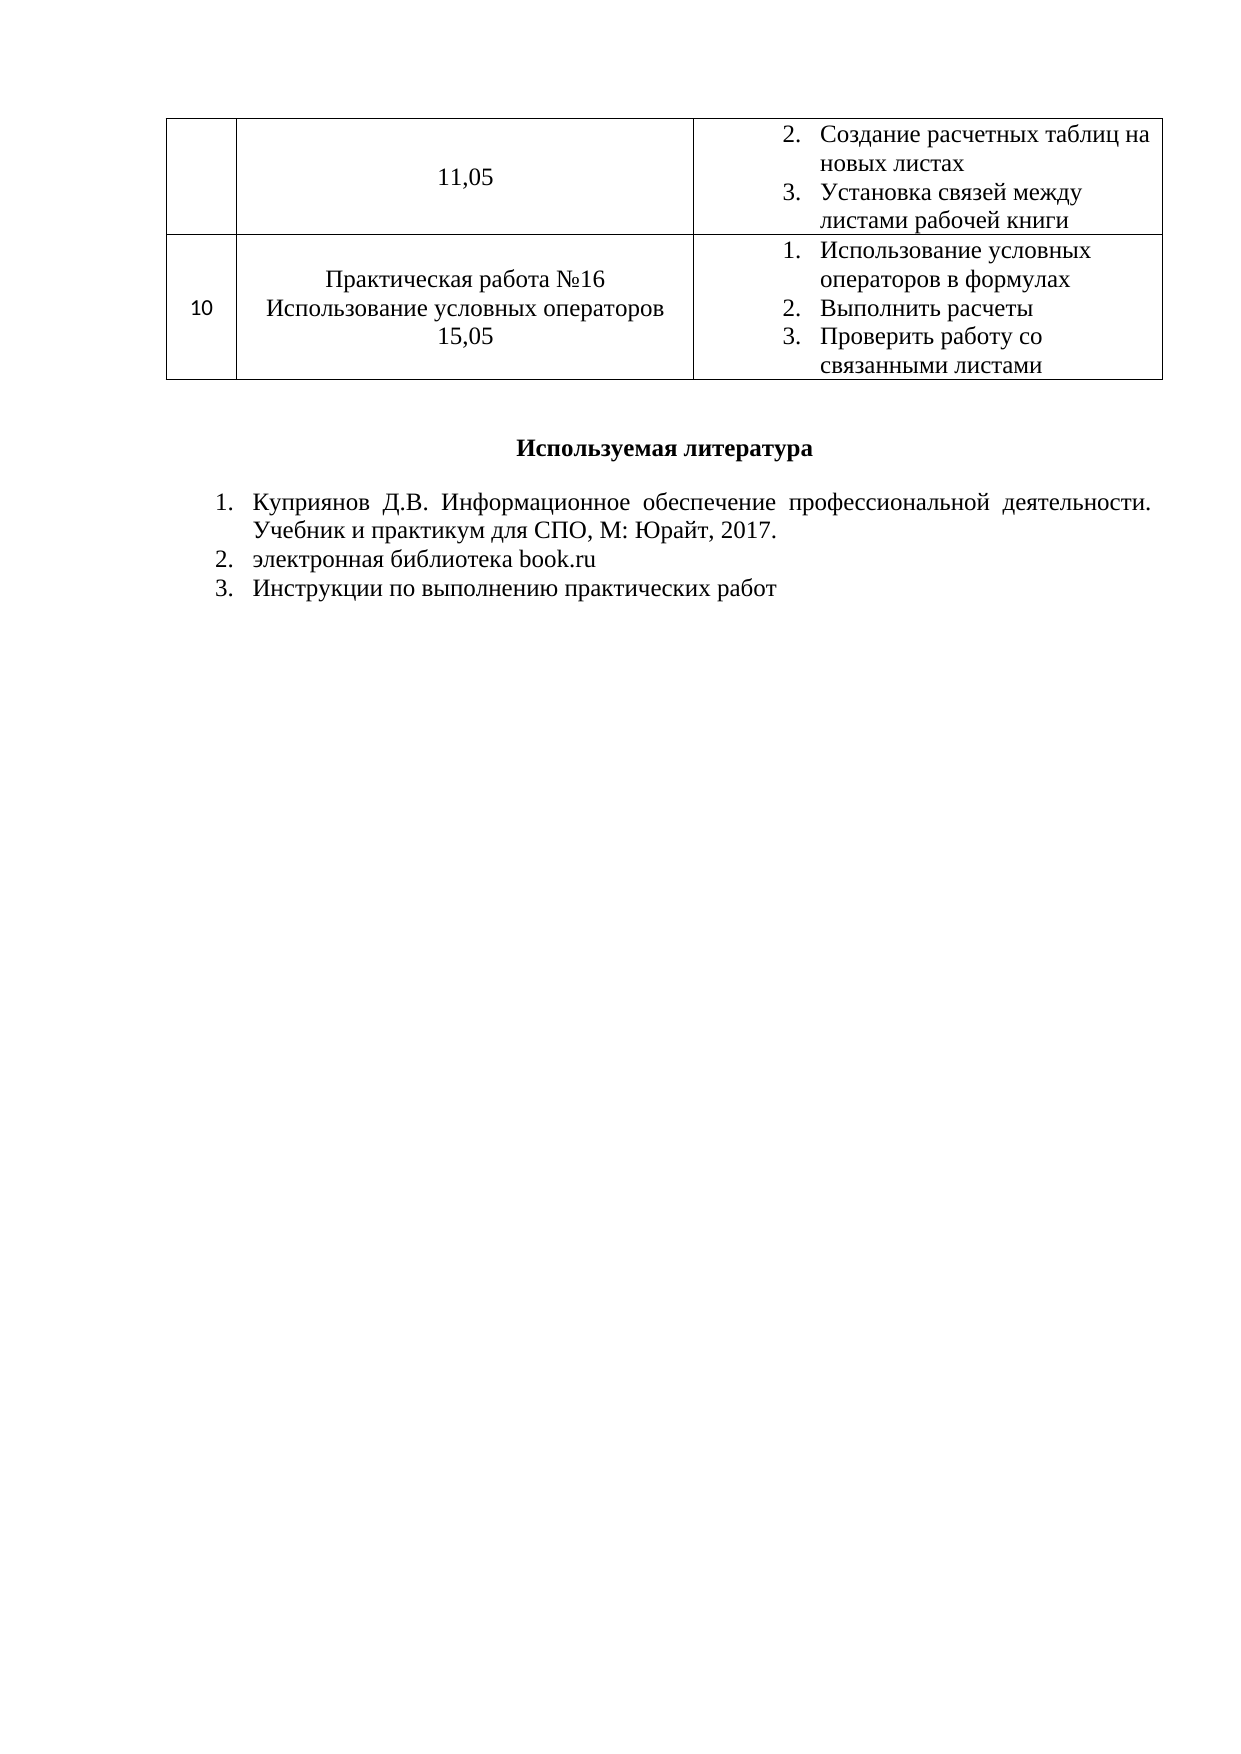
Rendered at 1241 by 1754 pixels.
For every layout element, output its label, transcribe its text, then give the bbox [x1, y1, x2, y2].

list электронная библиотека book.ru [215, 544, 1152, 573]
table_cell Использование условных операторов в формулах Выполнить расчеты Проверить работу со связанными листами [694, 235, 1162, 379]
table_cell 10 [167, 235, 236, 379]
table_cell Практическая работа №16 Использование условных операторов 15,05 [237, 235, 693, 379]
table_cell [237, 119, 693, 234]
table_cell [694, 119, 1162, 234]
list Инструкции по выполнению практических работ [215, 573, 1152, 602]
table_cell 9 [167, 119, 236, 234]
list Куприянов Д.В. Информационное обеспечение профессиональной деятельности. Учебник и практикум для СПО, М: Юрайт, 2017. [215, 487, 1152, 544]
text Используемая литература [177, 433, 1152, 462]
